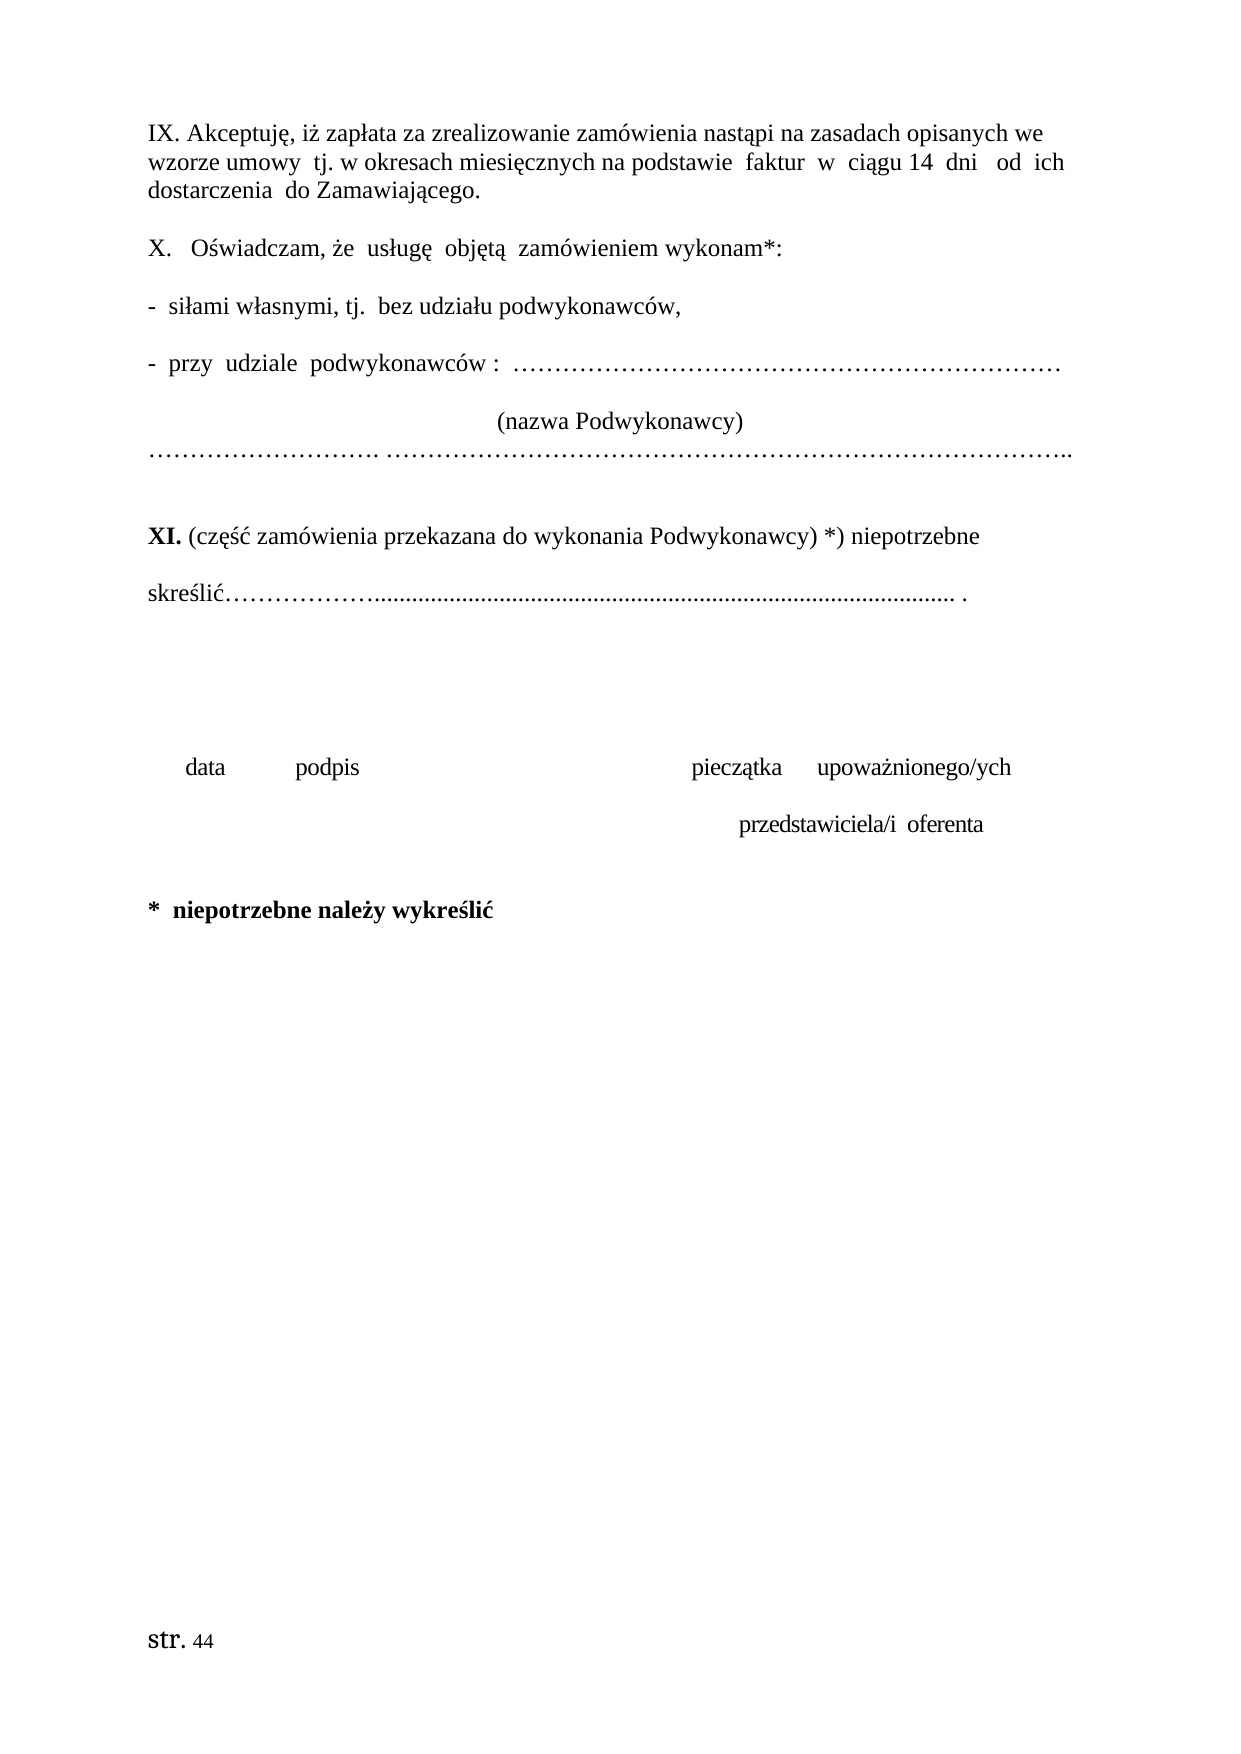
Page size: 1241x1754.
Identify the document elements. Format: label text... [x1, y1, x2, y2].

text XI. (część zamówienia przekazana do wykonania Podwykonawcy) *) niepotrzebne [148, 521, 1092, 549]
text (nazwa Podwykonawcy) [148, 406, 1092, 434]
text X. Oświadczam, że usługę objętą zamówieniem wykonam*: [148, 233, 1092, 262]
text ………………………. ……………………………………………………………………….. [148, 434, 1092, 463]
text - przy udziale podwykonawców : ………………………………………………………… [148, 348, 1092, 377]
text * niepotrzebne należy wykreślić [148, 895, 1092, 924]
text skreślić………………............................................................................................. . [148, 578, 1092, 607]
text data podpis pieczątka upoważnionego/ych [185, 752, 1092, 780]
text IX. Akceptuję, iż zapłata za zrealizowanie zamówienia nastąpi na zasadach opisanych we wzorze umowy tj. w okresach miesięcznych na podstawie faktur w ciągu 14 dni od ich dostarczenia do Zamawiającego. [148, 118, 1092, 204]
text - siłami własnymi, tj. bez udziału podwykonawców, [148, 291, 1092, 319]
text przedstawiciela/i oferenta [148, 809, 1092, 838]
